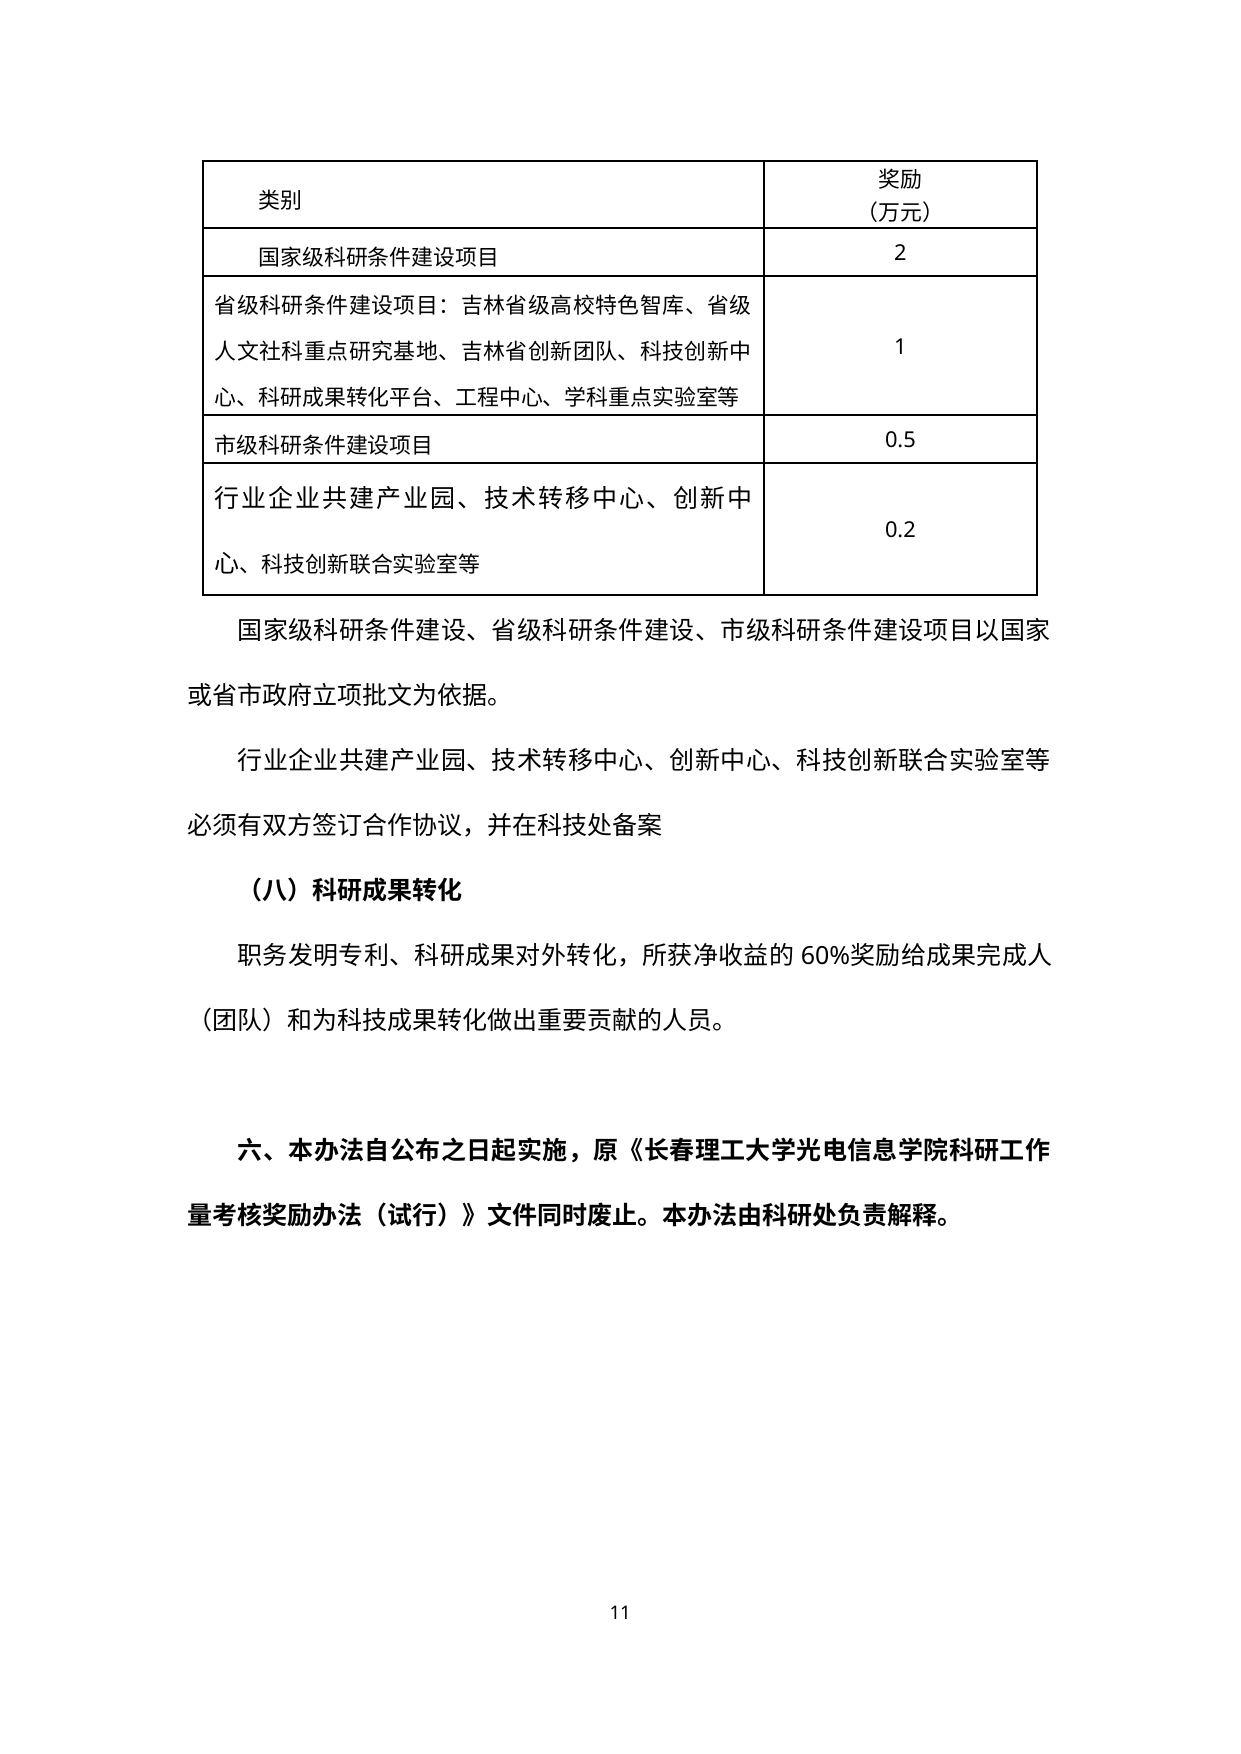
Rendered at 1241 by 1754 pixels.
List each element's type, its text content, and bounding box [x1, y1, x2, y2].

text （八）科研成果转化 [187, 856, 1053, 921]
table_cell 市级科研条件建设项目 [204, 416, 763, 462]
table_header 类别 [204, 162, 763, 227]
table_cell 国家级科研条件建设项目 [204, 229, 763, 275]
table_cell 0.2 [765, 464, 1036, 594]
table_cell 行业企业共建产业园、技术转移中心、创新中心、科技创新联合实验室等 [204, 464, 763, 594]
table_cell 1 [765, 277, 1036, 414]
table_cell 2 [765, 229, 1036, 275]
text 行业企业共建产业园、技术转移中心、创新中心、科技创新联合实验室等必须有双方签订合作协议，并在科技处备案 [187, 726, 1053, 856]
table_cell 0.5 [765, 416, 1036, 462]
text 六、本办法自公布之日起实施，原《长春理工大学光电信息学院科研工作量考核奖励办法（试行）》文件同时废止。本办法由科研处负责解释。 [187, 1116, 1053, 1246]
table_header 奖励 （万元） [765, 162, 1036, 227]
text 国家级科研条件建设、省级科研条件建设、市级科研条件建设项目以国家或省市政府立项批文为依据。 [187, 596, 1053, 726]
text 职务发明专利、科研成果对外转化，所获净收益的60%奖励给成果完成人（团队）和为科技成果转化做出重要贡献的人员。 [187, 921, 1053, 1051]
table_cell 省级科研条件建设项目：吉林省级高校特色智库、省级人文社科重点研究基地、吉林省创新团队、科技创新中心、科研成果转化平台、工程中心、学科重点实验室等 [204, 277, 763, 414]
